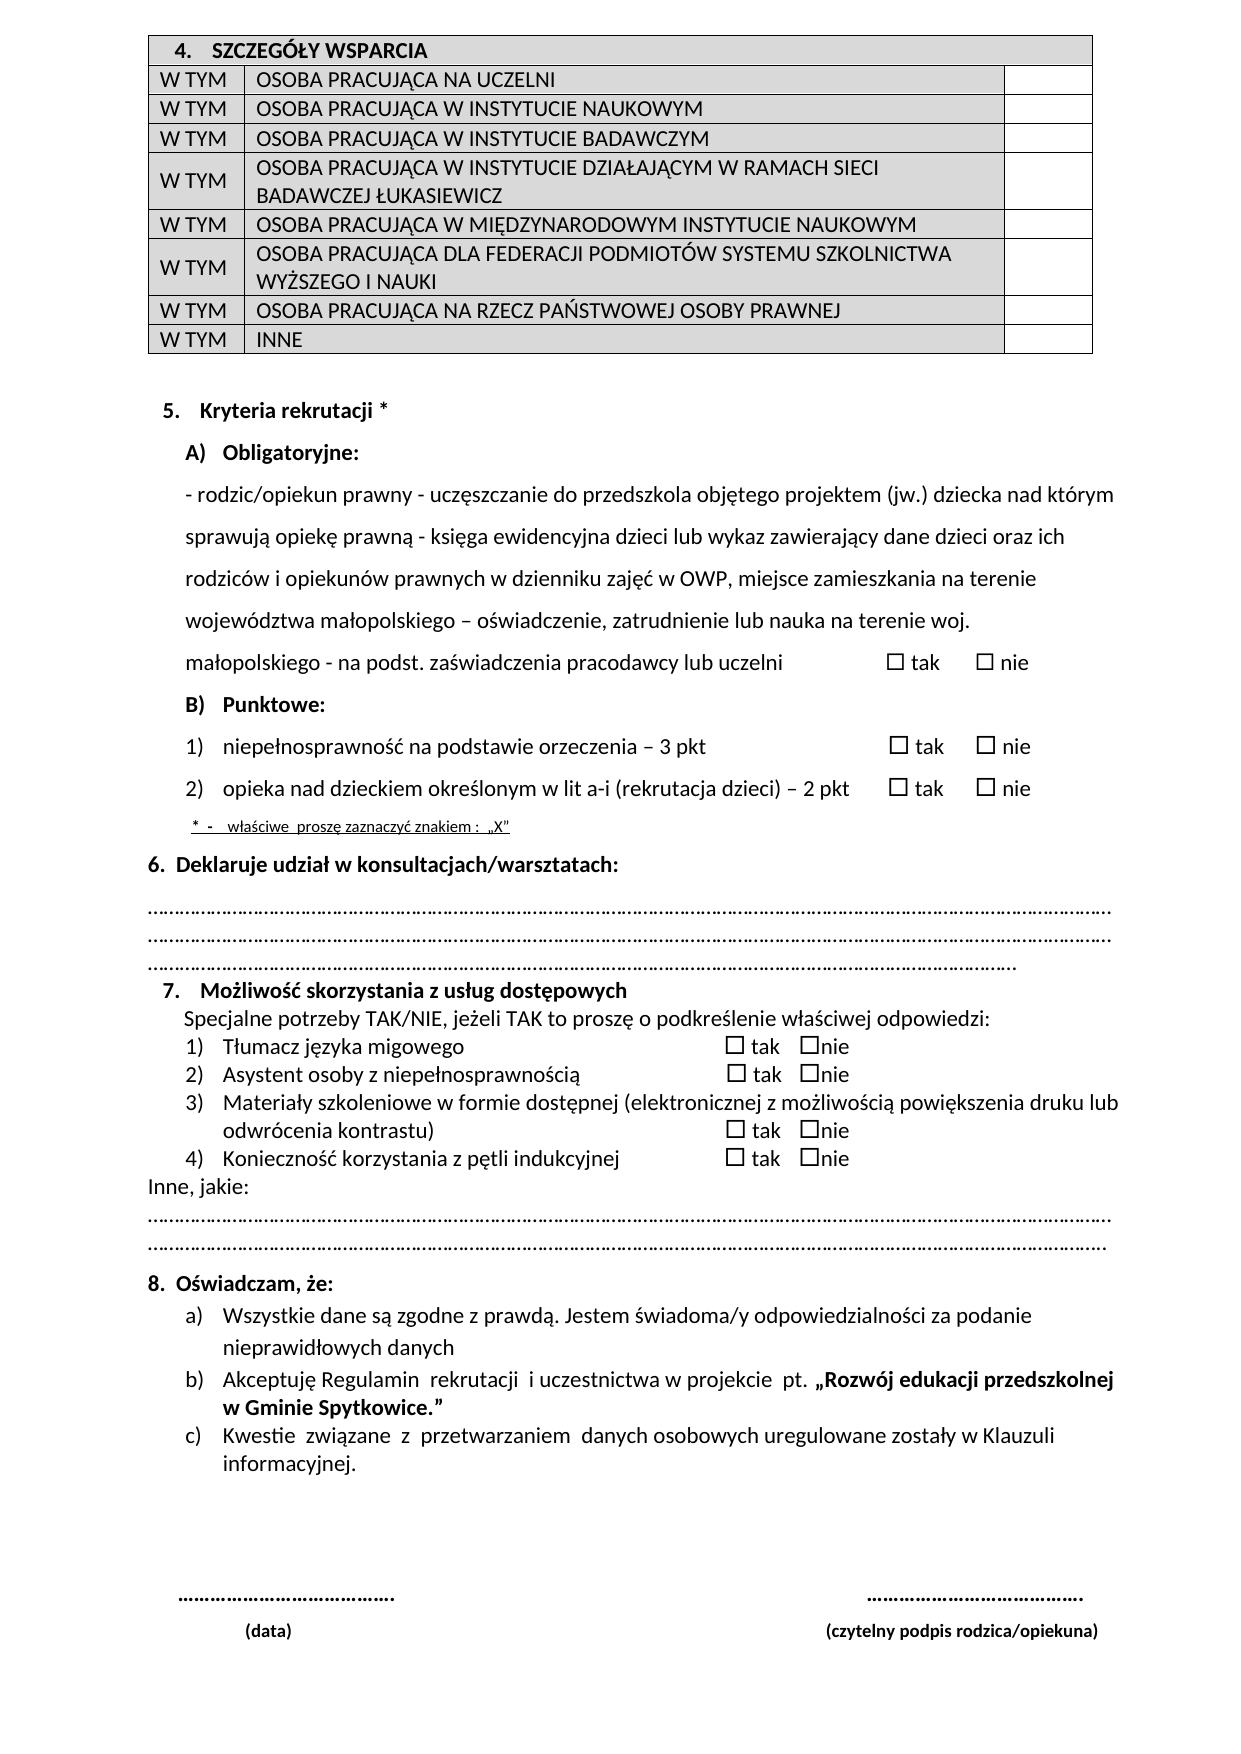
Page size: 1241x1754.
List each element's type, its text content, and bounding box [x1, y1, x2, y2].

table_cell OSOBA PRACUJĄCA W INSTYTUCIE DZIAŁAJĄCYM W RAMACH SIECI BADAWCZEJ ŁUKASIEWICZ [245, 153, 1004, 209]
table_cell W TYM [149, 325, 244, 353]
list ……………………………………………………………………………………………………………………………………………………………………………………………………………………………………………………………………………………………………………………………………………………………………………………………………………………………………………………………………………………… [148, 892, 1122, 976]
list Obligatoryjne: [185, 438, 1122, 466]
list Asystent osoby z niepełnosprawnością tak nie [185, 1060, 1122, 1088]
list Specjalne potrzeby TAK/NIE, jeżeli TAK to proszę o podkreślenie właściwej odpowiedzi: [148, 1004, 1122, 1032]
table_cell [1005, 296, 1092, 324]
text Inne, jakie: ………………………………………………………………………………………………………………………………………………………………………………………………………………………………………………………………………………………………………………………………….. [148, 1172, 1122, 1256]
table_cell [1005, 325, 1092, 353]
list Tłumacz języka migowego tak nie [185, 1032, 1122, 1060]
table_cell W TYM [149, 296, 244, 324]
list Materiały szkoleniowe w formie dostępnej (elektronicznej z możliwością powiększenia druku lub odwrócenia kontrastu) tak nie [185, 1088, 1122, 1144]
table_cell W TYM [149, 124, 244, 152]
list opieka nad dzieckiem określonym w lit a-i (rekrutacja dzieci) – 2 pkt tak nie [185, 774, 1122, 802]
list 6. Deklaruje udział w konsultacjach/warsztatach: [148, 850, 1122, 878]
list niepełnosprawność na podstawie orzeczenia – 3 pkt tak nie [185, 732, 1122, 760]
table_cell W TYM [149, 239, 244, 295]
table_cell W TYM [149, 95, 244, 123]
list małopolskiego - na podst. zaświadczenia pracodawcy lub uczelni tak nie [185, 648, 1122, 676]
table_cell OSOBA PRACUJĄCA NA UCZELNI [245, 66, 1004, 93]
text (data) (czytelny podpis rodzica/opiekuna) [177, 1619, 1122, 1642]
table_header SZCZEGÓŁY WSPARCIA [149, 36, 1092, 64]
list Wszystkie dane są zgodne z prawdą. Jestem świadoma/y odpowiedzialności za podanie nieprawidłowych danych [185, 1301, 1122, 1361]
table_cell OSOBA PRACUJĄCA W INSTYTUCIE NAUKOWYM [245, 95, 1004, 123]
table_cell W TYM [149, 153, 244, 209]
list Możliwość skorzystania z usług dostępowych [162, 976, 1122, 1004]
list Kwestie związane z przetwarzaniem danych osobowych uregulowane zostały w Klauzuli informacyjnej. [185, 1421, 1122, 1477]
table_cell [1005, 66, 1092, 93]
list * - właściwe proszę zaznaczyć znakiem : „X” [148, 816, 1122, 836]
text …………………………………. …………………………………. [177, 1579, 1122, 1607]
table_cell [1005, 210, 1092, 238]
table_cell [1005, 153, 1092, 209]
table_cell W TYM [149, 210, 244, 238]
list Punktowe: [185, 690, 1122, 718]
list Akceptuję Regulamin rekrutacji i uczestnictwa w projekcie pt. „Rozwój edukacji przedszkolnej w Gminie Spytkowice.” [185, 1365, 1122, 1421]
table_cell OSOBA PRACUJĄCA W INSTYTUCIE BADAWCZYM [245, 124, 1004, 152]
table_cell OSOBA PRACUJĄCA NA RZECZ PAŃSTWOWEJ OSOBY PRAWNEJ [245, 296, 1004, 324]
text 8. Oświadczam, że: [148, 1269, 1122, 1297]
table_cell W TYM [149, 66, 244, 93]
list - rodzic/opiekun prawny - uczęszczanie do przedszkola objętego projektem (jw.) dziecka nad którym sprawują opiekę prawną - księga ewidencyjna dzieci lub wykaz zawierający dane dzieci oraz ich rodziców i opiekunów prawnych w dzienniku zajęć w OWP, miejsce zamieszkania na terenie województwa małopolskiego – oświadczenie, zatrudnienie lub nauka na terenie woj. [185, 480, 1122, 634]
table_cell [1005, 124, 1092, 152]
table_cell [1005, 239, 1092, 295]
list Kryteria rekrutacji * [162, 396, 1122, 424]
table_cell OSOBA PRACUJĄCA DLA FEDERACJI PODMIOTÓW SYSTEMU SZKOLNICTWA WYŻSZEGO I NAUKI [245, 239, 1004, 295]
list Konieczność korzystania z pętli indukcyjnej tak nie [185, 1144, 1122, 1172]
table_cell [1005, 95, 1092, 123]
table_cell INNE [245, 325, 1004, 353]
table_cell OSOBA PRACUJĄCA W MIĘDZYNARODOWYM INSTYTUCIE NAUKOWYM [245, 210, 1004, 238]
